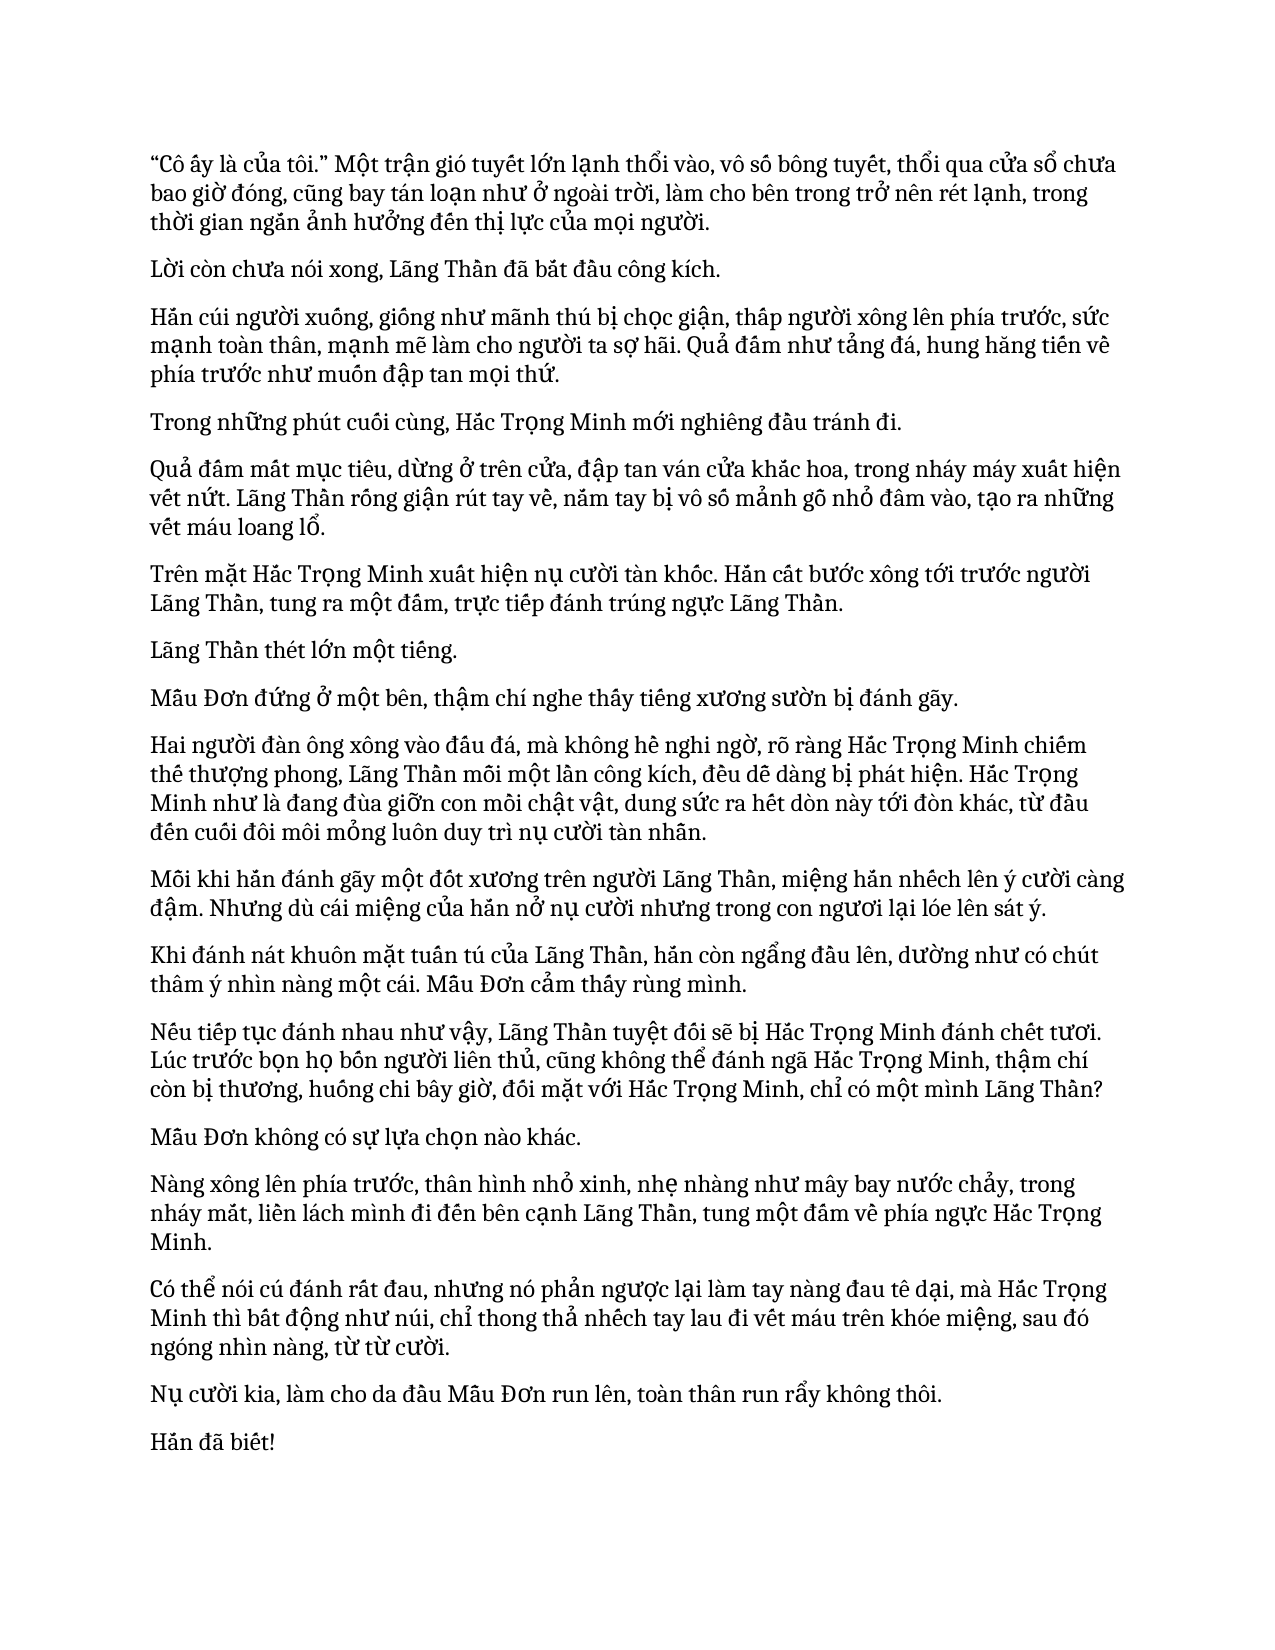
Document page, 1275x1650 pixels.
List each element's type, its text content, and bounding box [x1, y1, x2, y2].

text Quả đấm mất mục tiêu, dừng ở trên cửa, đập tan ván cửa khắc hoa, trong nháy máy xuất hiện vết nứt. Lãng Thần rống giận rút tay về, nắm tay bị vô số mảnh gỗ nhỏ đâm vào, tạo ra những vết máu loang lổ. [150, 455, 1125, 541]
text Nếu tiếp tục đánh nhau như vậy, Lãng Thần tuyệt đối sẽ bị Hắc Trọng Minh đánh chết tươi. Lúc trước bọn họ bốn người liên thủ, cũng không thể đánh ngã Hắc Trọng Minh, thậm chí còn bị thương, huống chi bây giờ, đối mặt với Hắc Trọng Minh, chỉ có một mình Lãng Thần? [150, 1017, 1125, 1104]
text Khi đánh nát khuôn mặt tuấn tú của Lãng Thần, hắn còn ngẩng đầu lên, dường như có chút thâm ý nhìn nàng một cái. Mẫu Đơn cảm thấy rùng mình. [150, 941, 1125, 999]
text Mẫu Đơn không có sự lựa chọn nào khác. [150, 1122, 1125, 1151]
text Nàng xông lên phía trước, thân hình nhỏ xinh, nhẹ nhàng như mây bay nước chảy, trong nháy mắt, liền lách mình đi đến bên cạnh Lãng Thần, tung một đấm về phía ngực Hắc Trọng Minh. [150, 1170, 1125, 1256]
text Hắn cúi người xuống, giống như mãnh thú bị chọc giận, thấp người xông lên phía trước, sức mạnh toàn thân, mạnh mẽ làm cho người ta sợ hãi. Quả đấm như tảng đá, hung hăng tiến về phía trước như muốn đập tan mọi thứ. [150, 302, 1125, 389]
text Hắn đã biết! [150, 1427, 1125, 1456]
text Có thể nói cú đánh rất đau, nhưng nó phản ngược lại làm tay nàng đau tê dại, mà Hắc Trọng Minh thì bất động như núi, chỉ thong thả nhếch tay lau đi vết máu trên khóe miệng, sau đó ngóng nhìn nàng, từ từ cười. [150, 1275, 1125, 1361]
text Mỗi khi hắn đánh gãy một đốt xương trên người Lãng Thần, miệng hắn nhếch lên ý cười càng đậm. Nhưng dù cái miệng của hắn nở nụ cười nhưng trong con ngươi lại lóe lên sát ý. [150, 865, 1125, 922]
text Trên mặt Hắc Trọng Minh xuất hiện nụ cười tàn khốc. Hắn cất bước xông tới trước người Lãng Thần, tung ra một đấm, trực tiếp đánh trúng ngực Lãng Thần. [150, 560, 1125, 617]
text Lời còn chưa nói xong, Lãng Thần đã bắt đầu công kích. [150, 255, 1125, 284]
text Nụ cười kia, làm cho da đầu Mẫu Đơn run lên, toàn thân run rẩy không thôi. [150, 1380, 1125, 1409]
text Hai người đàn ông xông vào đấu đá, mà không hề nghi ngờ, rõ ràng Hắc Trọng Minh chiếm thế thượng phong, Lãng Thần mỗi một lần công kích, đều dễ dàng bị phát hiện. Hắc Trọng Minh như là đang đùa giỡn con mồi chật vật, dung sức ra hết dòn này tới đòn khác, từ đầu đến cuối đôi môi mỏng luôn duy trì nụ cười tàn nhẫn. [150, 731, 1125, 846]
text Lãng Thần thét lớn một tiếng. [150, 636, 1125, 665]
text “Cô ấy là của tôi.” Một trận gió tuyết lớn lạnh thổi vào, vô số bông tuyết, thổi qua cửa sổ chưa bao giờ đóng, cũng bay tán loạn như ở ngoài trời, làm cho bên trong trở nên rét lạnh, trong thời gian ngắn ảnh hưởng đến thị lực của mọi người. [150, 150, 1125, 236]
text Trong những phút cuối cùng, Hắc Trọng Minh mới nghiêng đầu tránh đi. [150, 407, 1125, 436]
text Mẫu Đơn đứng ở một bên, thậm chí nghe thấy tiếng xương sườn bị đánh gãy. [150, 684, 1125, 712]
